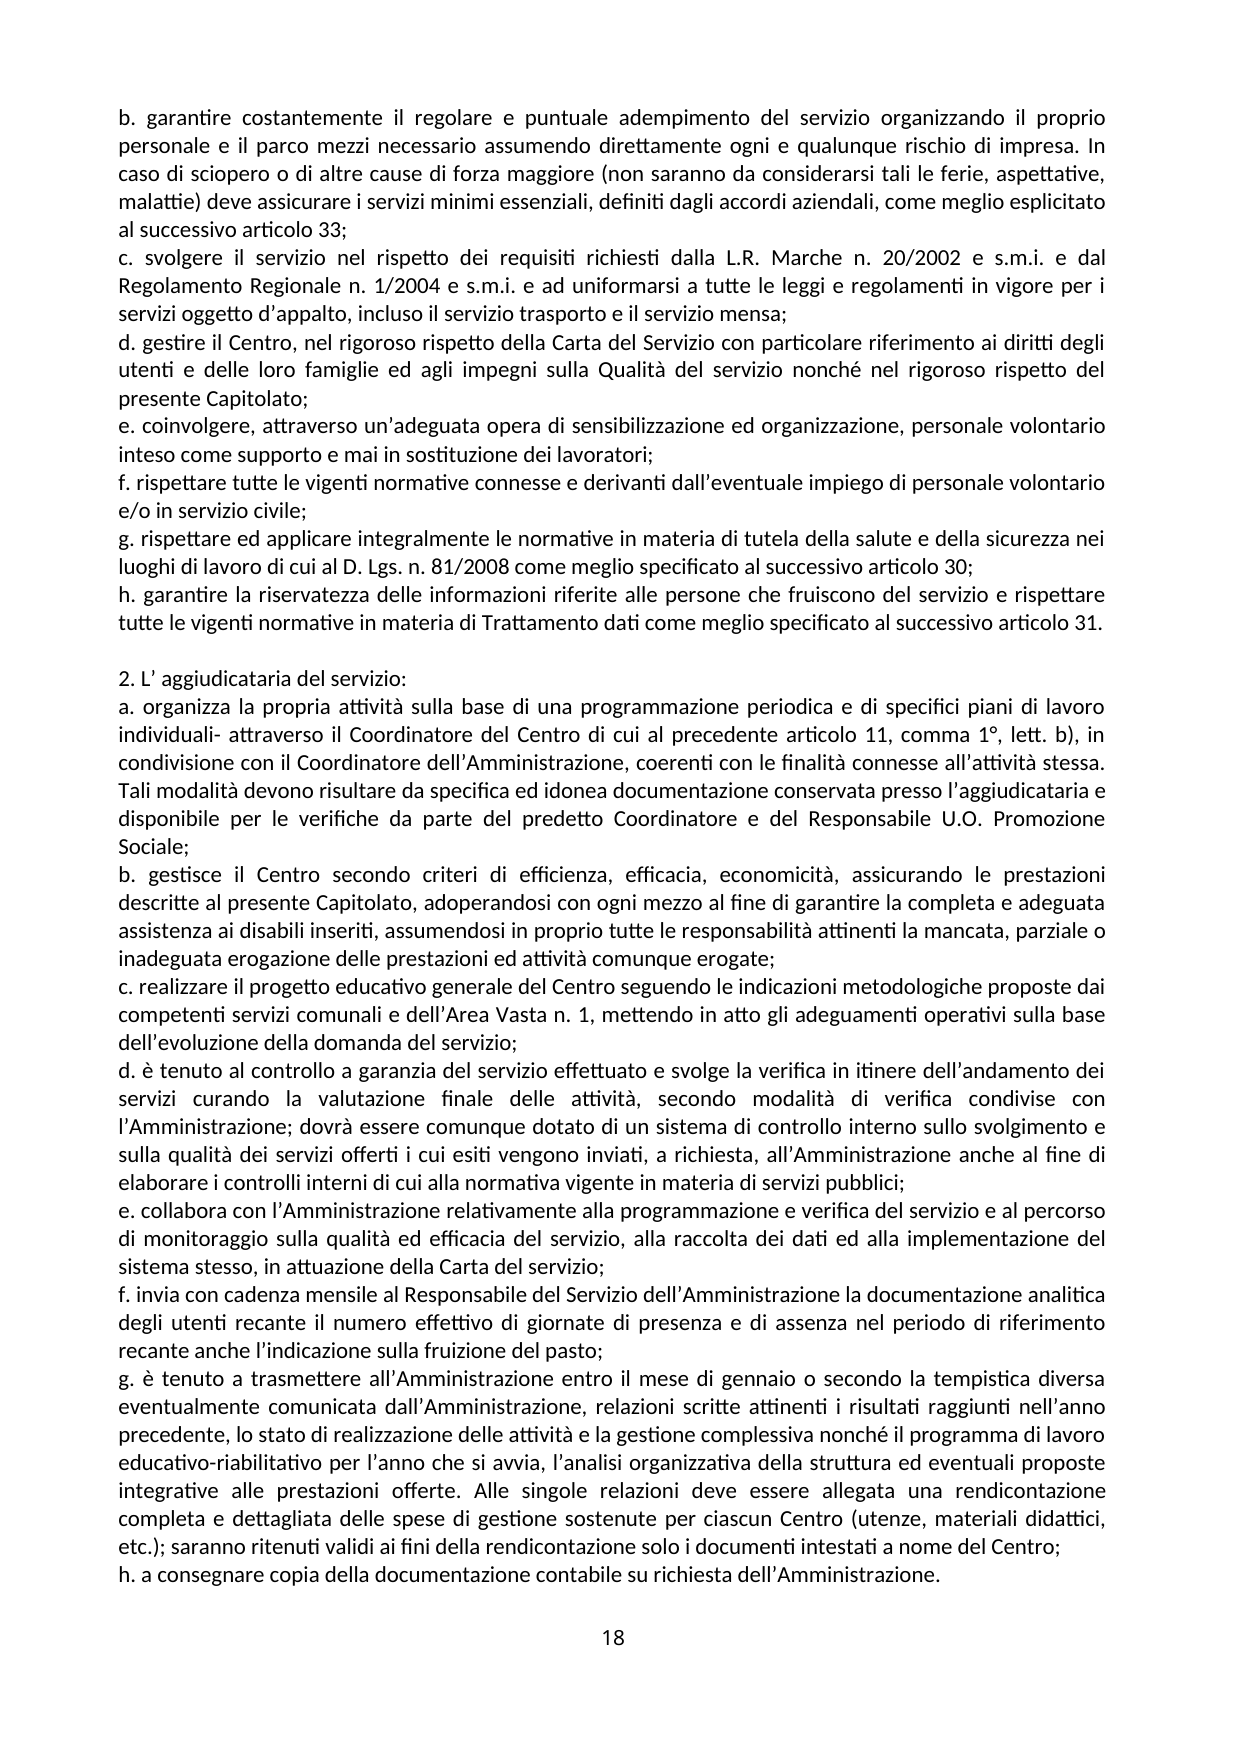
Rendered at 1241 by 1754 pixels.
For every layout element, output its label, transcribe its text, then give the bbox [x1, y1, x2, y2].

text b. gestisce il Centro secondo criteri di efficienza, efficacia, economicità, assicurando le prestazioni descritte al presente Capitolato, adoperandosi con ogni mezzo al fine di garantire la completa e adeguata assistenza ai disabili inseriti, assumendosi in proprio tutte le responsabilità attinenti la mancata, parziale o inadeguata erogazione delle prestazioni ed attività comunque erogate; [118, 860, 1107, 972]
text f. invia con cadenza mensile al Responsabile del Servizio dell’Amministrazione la documentazione analitica degli utenti recante il numero effettivo di giornate di presenza e di assenza nel periodo di riferimento recante anche l’indicazione sulla fruizione del pasto; [118, 1280, 1107, 1364]
text g. rispettare ed applicare integralmente le normative in materia di tutela della salute e della sicurezza nei luoghi di lavoro di cui al D. Lgs. n. 81/2008 come meglio specificato al successivo articolo 30; [118, 524, 1107, 580]
text h. garantire la riservatezza delle informazioni riferite alle persone che fruiscono del servizio e rispettare tutte le vigenti normative in materia di Trattamento dati come meglio specificato al successivo articolo 31. [118, 580, 1107, 636]
text c. realizzare il progetto educativo generale del Centro seguendo le indicazioni metodologiche proposte dai competenti servizi comunali e dell’Area Vasta n. 1, mettendo in atto gli adeguamenti operativi sulla base dell’evoluzione della domanda del servizio; [118, 972, 1107, 1056]
text e. coinvolgere, attraverso un’adeguata opera di sensibilizzazione ed organizzazione, personale volontario inteso come supporto e mai in sostituzione dei lavoratori; [118, 412, 1107, 468]
text f. rispettare tutte le vigenti normative connesse e derivanti dall’eventuale impiego di personale volontario e/o in servizio civile; [118, 468, 1107, 524]
text a. organizza la propria attività sulla base di una programmazione periodica e di specifici piani di lavoro individuali- attraverso il Coordinatore del Centro di cui al precedente articolo 11, comma 1°, lett. b), in condivisione con il Coordinatore dell’Amministrazione, coerenti con le finalità connesse all’attività stessa. Tali modalità devono risultare da specifica ed idonea documentazione conservata presso l’aggiudicataria e disponibile per le verifiche da parte del predetto Coordinatore e del Responsabile U.O. Promozione Sociale; [118, 692, 1107, 860]
text b. garantire costantemente il regolare e puntuale adempimento del servizio organizzando il proprio personale e il parco mezzi necessario assumendo direttamente ogni e qualunque rischio di impresa. In caso di sciopero o di altre cause di forza maggiore (non saranno da considerarsi tali le ferie, aspettative, malattie) deve assicurare i servizi minimi essenziali, definiti dagli accordi aziendali, come meglio esplicitato al successivo articolo 33; [118, 103, 1107, 243]
text g. è tenuto a trasmettere all’Amministrazione entro il mese di gennaio o secondo la tempistica diversa eventualmente comunicata dall’Amministrazione, relazioni scritte attinenti i risultati raggiunti nell’anno precedente, lo stato di realizzazione delle attività e la gestione complessiva nonché il programma di lavoro educativo-riabilitativo per l’anno che si avvia, l’analisi organizzativa della struttura ed eventuali proposte integrative alle prestazioni offerte. Alle singole relazioni deve essere allegata una rendicontazione completa e dettagliata delle spese di gestione sostenute per ciascun Centro (utenze, materiali didattici, etc.); saranno ritenuti validi ai fini della rendicontazione solo i documenti intestati a nome del Centro; [118, 1364, 1107, 1561]
text 2. L’ aggiudicataria del servizio: [118, 664, 1107, 692]
text d. è tenuto al controllo a garanzia del servizio effettuato e svolge la verifica in itinere dell’andamento dei servizi curando la valutazione finale delle attività, secondo modalità di verifica condivise con l’Amministrazione; dovrà essere comunque dotato di un sistema di controllo interno sullo svolgimento e sulla qualità dei servizi offerti i cui esiti vengono inviati, a richiesta, all’Amministrazione anche al fine di elaborare i controlli interni di cui alla normativa vigente in materia di servizi pubblici; [118, 1056, 1107, 1196]
text h. a consegnare copia della documentazione contabile su richiesta dell’Amministrazione. [118, 1561, 1107, 1588]
text e. collabora con l’Amministrazione relativamente alla programmazione e verifica del servizio e al percorso di monitoraggio sulla qualità ed efficacia del servizio, alla raccolta dei dati ed alla implementazione del sistema stesso, in attuazione della Carta del servizio; [118, 1196, 1107, 1280]
text c. svolgere il servizio nel rispetto dei requisiti richiesti dalla L.R. Marche n. 20/2002 e s.m.i. e dal Regolamento Regionale n. 1/2004 e s.m.i. e ad uniformarsi a tutte le leggi e regolamenti in vigore per i servizi oggetto d’appalto, incluso il servizio trasporto e il servizio mensa; [118, 243, 1107, 328]
text d. gestire il Centro, nel rigoroso rispetto della Carta del Servizio con particolare riferimento ai diritti degli utenti e delle loro famiglie ed agli impegni sulla Qualità del servizio nonché nel rigoroso rispetto del presente Capitolato; [118, 328, 1107, 412]
